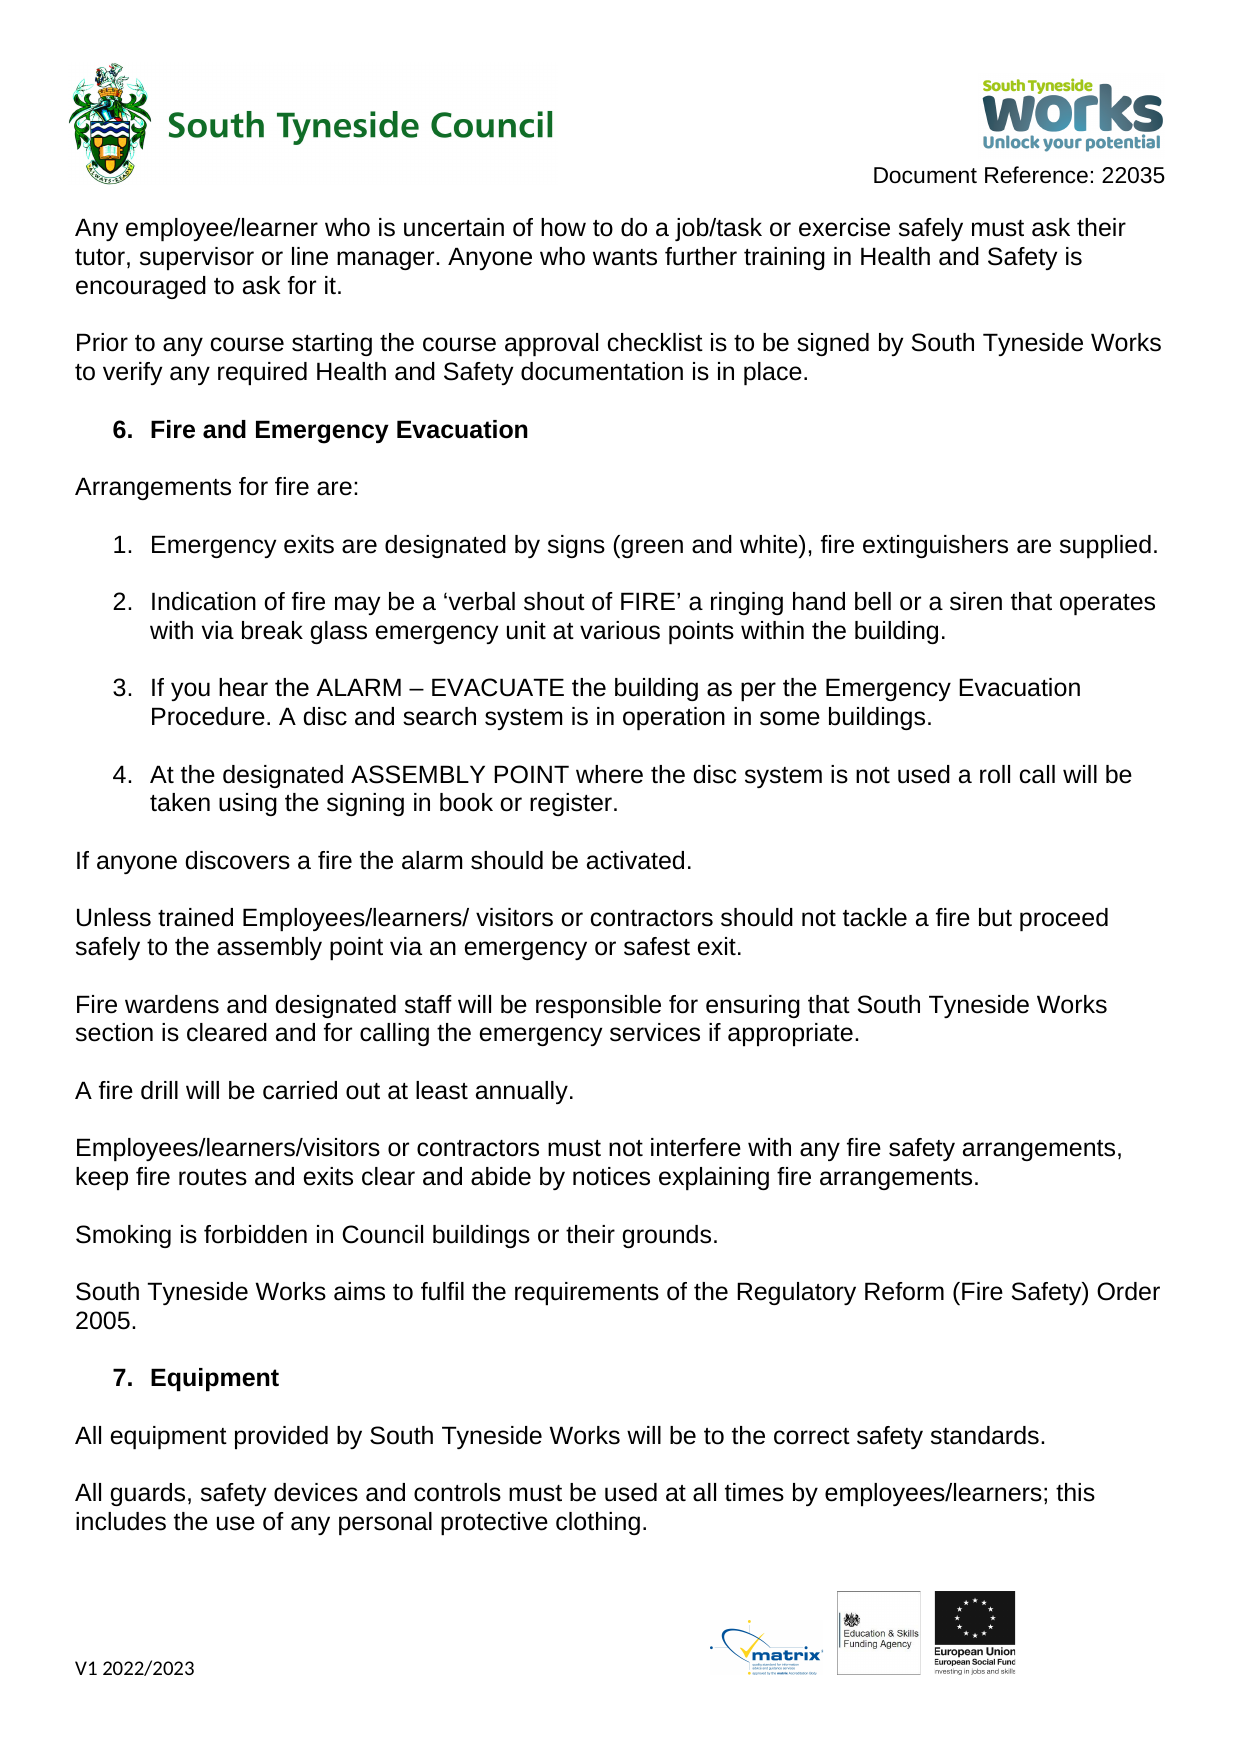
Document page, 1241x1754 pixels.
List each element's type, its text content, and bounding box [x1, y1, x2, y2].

picture [978, 73, 1166, 159]
text Fire wardens and designated staff will be responsible for ensuring that South Tyneside Works section is cleared and for calling the emergency services if appropriate. [75, 989, 1165, 1047]
list Equipment [112, 1363, 1165, 1392]
list Emergency exits are designated by signs (green and white), fire extinguishers are supplied. [112, 529, 1165, 558]
text Employees/learners/visitors or contractors must not interfere with any fire safety arrangements, keep fire routes and exits clear and abide by notices explaining fire arrangements. [75, 1133, 1165, 1191]
list If you hear the ALARM – EVACUATE the building as per the Emergency Evacuation Procedure. A disc and search system is in operation in some buildings. [112, 673, 1165, 731]
picture [934, 1591, 1016, 1675]
text If anyone discovers a fire the alarm should be activated. [75, 846, 1165, 874]
text Any employee/learner who is uncertain of how to do a job/task or exercise safely must ask their tutor, supervisor or line manager. Anyone who wants further training in Health and Safety is encouraged to ask for it. [75, 213, 1165, 299]
text Unless trained Employees/learners/ visitors or contractors should not tackle a fire but proceed safely to the assembly point via an emergency or safest exit. [75, 903, 1165, 961]
picture [837, 1591, 921, 1675]
text Arrangements for fire are: [75, 472, 1165, 501]
picture [68, 62, 559, 185]
list Fire and Emergency Evacuation [112, 414, 1165, 443]
list Indication of fire may be a ‘verbal shout of FIRE’ a ringing hand bell or a siren that operates with via break glass emergency unit at various points within the building. [112, 587, 1165, 644]
picture [710, 1620, 824, 1675]
list At the designated ASSEMBLY POINT where the disc system is not used a roll call will be taken using the signing in book or register. [112, 759, 1165, 817]
text All equipment provided by South Tyneside Works will be to the correct safety standards. [75, 1421, 1165, 1449]
text A fire drill will be carried out at least annually. [75, 1076, 1165, 1104]
text South Tyneside Works aims to fulfil the requirements of the Regulatory Reform (Fire Safety) Order 2005. [75, 1277, 1165, 1334]
text All guards, safety devices and controls must be used at all times by employees/learners; this includes the use of any personal protective clothing. [75, 1478, 1165, 1536]
text Smoking is forbidden in Council buildings or their grounds. [75, 1219, 1165, 1248]
text Prior to any course starting the course approval checklist is to be signed by South Tyneside Works to verify any required Health and Safety documentation is in place. [75, 328, 1165, 386]
